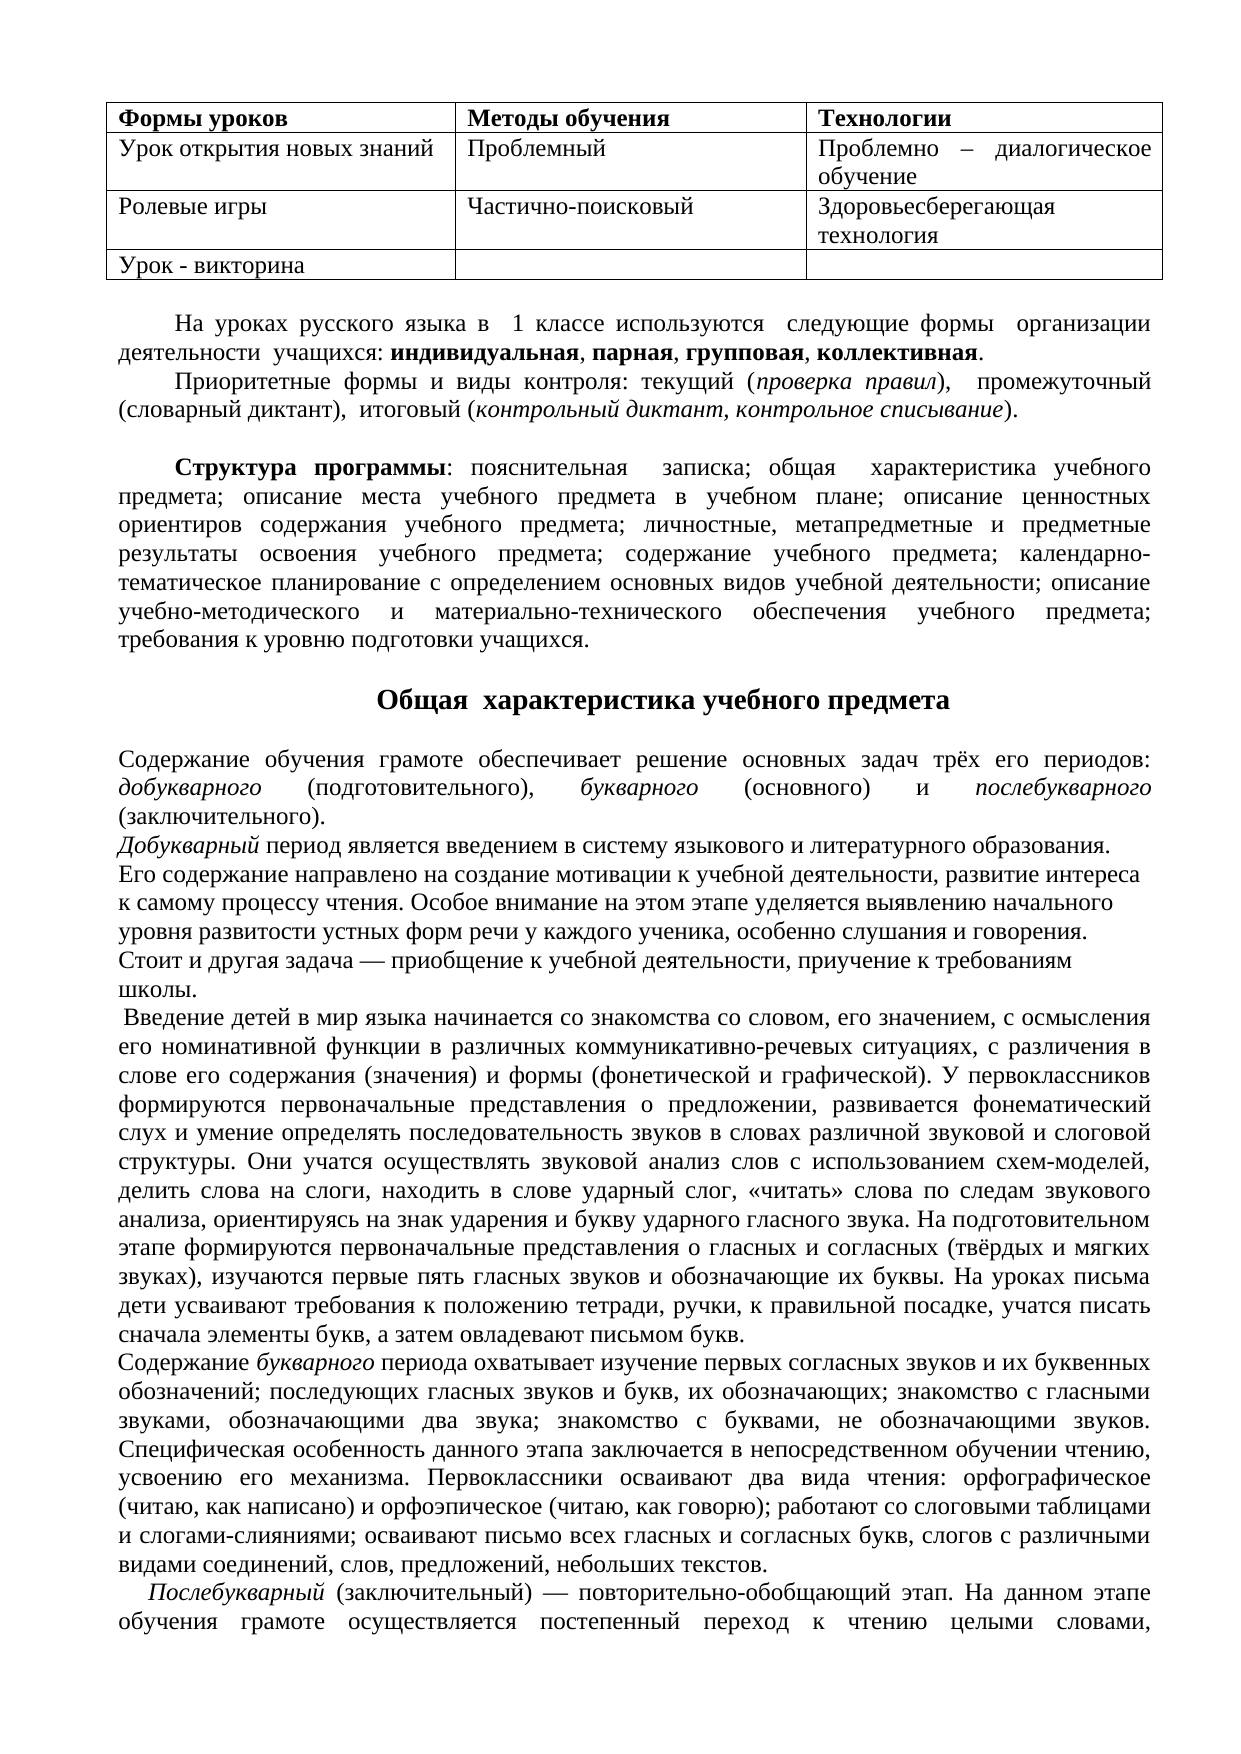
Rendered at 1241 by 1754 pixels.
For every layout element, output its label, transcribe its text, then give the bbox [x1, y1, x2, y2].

table_cell [456, 250, 806, 278]
table_cell Здоровьесберегающая технология [807, 191, 1162, 249]
text На уроках русского языка в 1 классе используются следующие формы организации деятельности учащихся: индивидуальная, парная, групповая, коллективная. [118, 308, 1152, 366]
table_cell Урок - викторина [107, 250, 455, 278]
table_cell Ролевые игры [107, 191, 455, 249]
table_header Формы уроков [107, 103, 455, 132]
table_cell Проблемно – диалогическое обучение [807, 133, 1162, 190]
text Добукварный период является введением в систему языкового и литературного образования. Его содержание направлено на создание мотивации к учебной деятельности, развитие интереса к самому процессу чтения. Особое внимание на этом этапе уделяется выявлению начального уровня развитости устных форм речи у каждого ученика, особенно слушания и говорения. Стоит и другая задача — приобщение к учебной деятельности, приучение к требованиям школы. [118, 830, 1152, 1002]
table_cell [807, 250, 1162, 278]
table_cell Урок открытия новых знаний [107, 133, 455, 190]
text Общая характеристика учебного предмета [118, 682, 1152, 716]
text Структура программы: пояснительная записка; общая характеристика учебного предмета; описание места учебного предмета в учебном плане; описание ценностных ориентиров содержания учебного предмета; личностные, метапредметные и предметные результаты освоения учебного предмета; содержание учебного предмета; календарно-тематическое планирование с определением основных видов учебной деятельности; описание учебно-методического и материально-технического обеспечения учебного предмета; требования к уровню подготовки учащихся. [118, 452, 1152, 653]
table_header Технологии [807, 103, 1162, 132]
table_header Методы обучения [456, 103, 806, 132]
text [74, 1577, 1152, 1635]
table_cell Проблемный [456, 133, 806, 190]
text Содержание букварного периода охватывает изучение первых согласных звуков и их буквенных обозначений; последующих гласных звуков и букв, их обозначающих; знакомство с гласными звуками, обозначающими два звука; знакомство с буквами, не обозначающими звуков. Специфическая особенность данного этапа заключается в непосредственном обучении чтению, усвоению его механизма. Первоклассники осваивают два вида чтения: орфографическое (читаю, как написано) и орфоэпическое (читаю, как говорю); работают со слоговыми таблицами и слогами-слияниями; осваивают письмо всех гласных и согласных букв, слогов с различными видами соединений, слов, предложений, небольших текстов. [74, 1347, 1152, 1577]
text Содержание обучения грамоте обеспечивает решение основных задач трёх его периодов: добукварного (подготовительного), букварного (основного) и послебукварного (заключительного). [118, 744, 1152, 830]
text Приоритетные формы и виды контроля: текущий (проверка правил), промежуточный (словарный диктант), итоговый (контрольный диктант, контрольное списывание). [118, 366, 1152, 423]
text Введение детей в мир языка начинается со знакомства со словом, его значением, с осмысления его номинативной функции в различных коммуникативно-речевых ситуациях, с различения в слове его содержания (значения) и формы (фонетической и графической). У первоклассников формируются первоначальные представления о предложении, развивается фонематический слух и умение определять последовательность звуков в словах различной звуковой и слоговой структуры. Они учатся осуществлять звуковой анализ слов с использованием схем-моделей, делить слова на слоги, находить в слове ударный слог, «читать» слова по следам звукового анализа, ориентируясь на знак ударения и букву ударного гласного звука. На подготовительном этапе формируются первоначальные представления о гласных и согласных (твёрдых и мягких звуках), изучаются первые пять гласных звуков и обозначающие их буквы. На уроках письма дети усваивают требования к положению тетради, ручки, к правильной посадке, учатся писать сначала элементы букв, а затем овладевают письмом букв. [74, 1002, 1152, 1347]
table_cell Частично-поисковый [456, 191, 806, 249]
